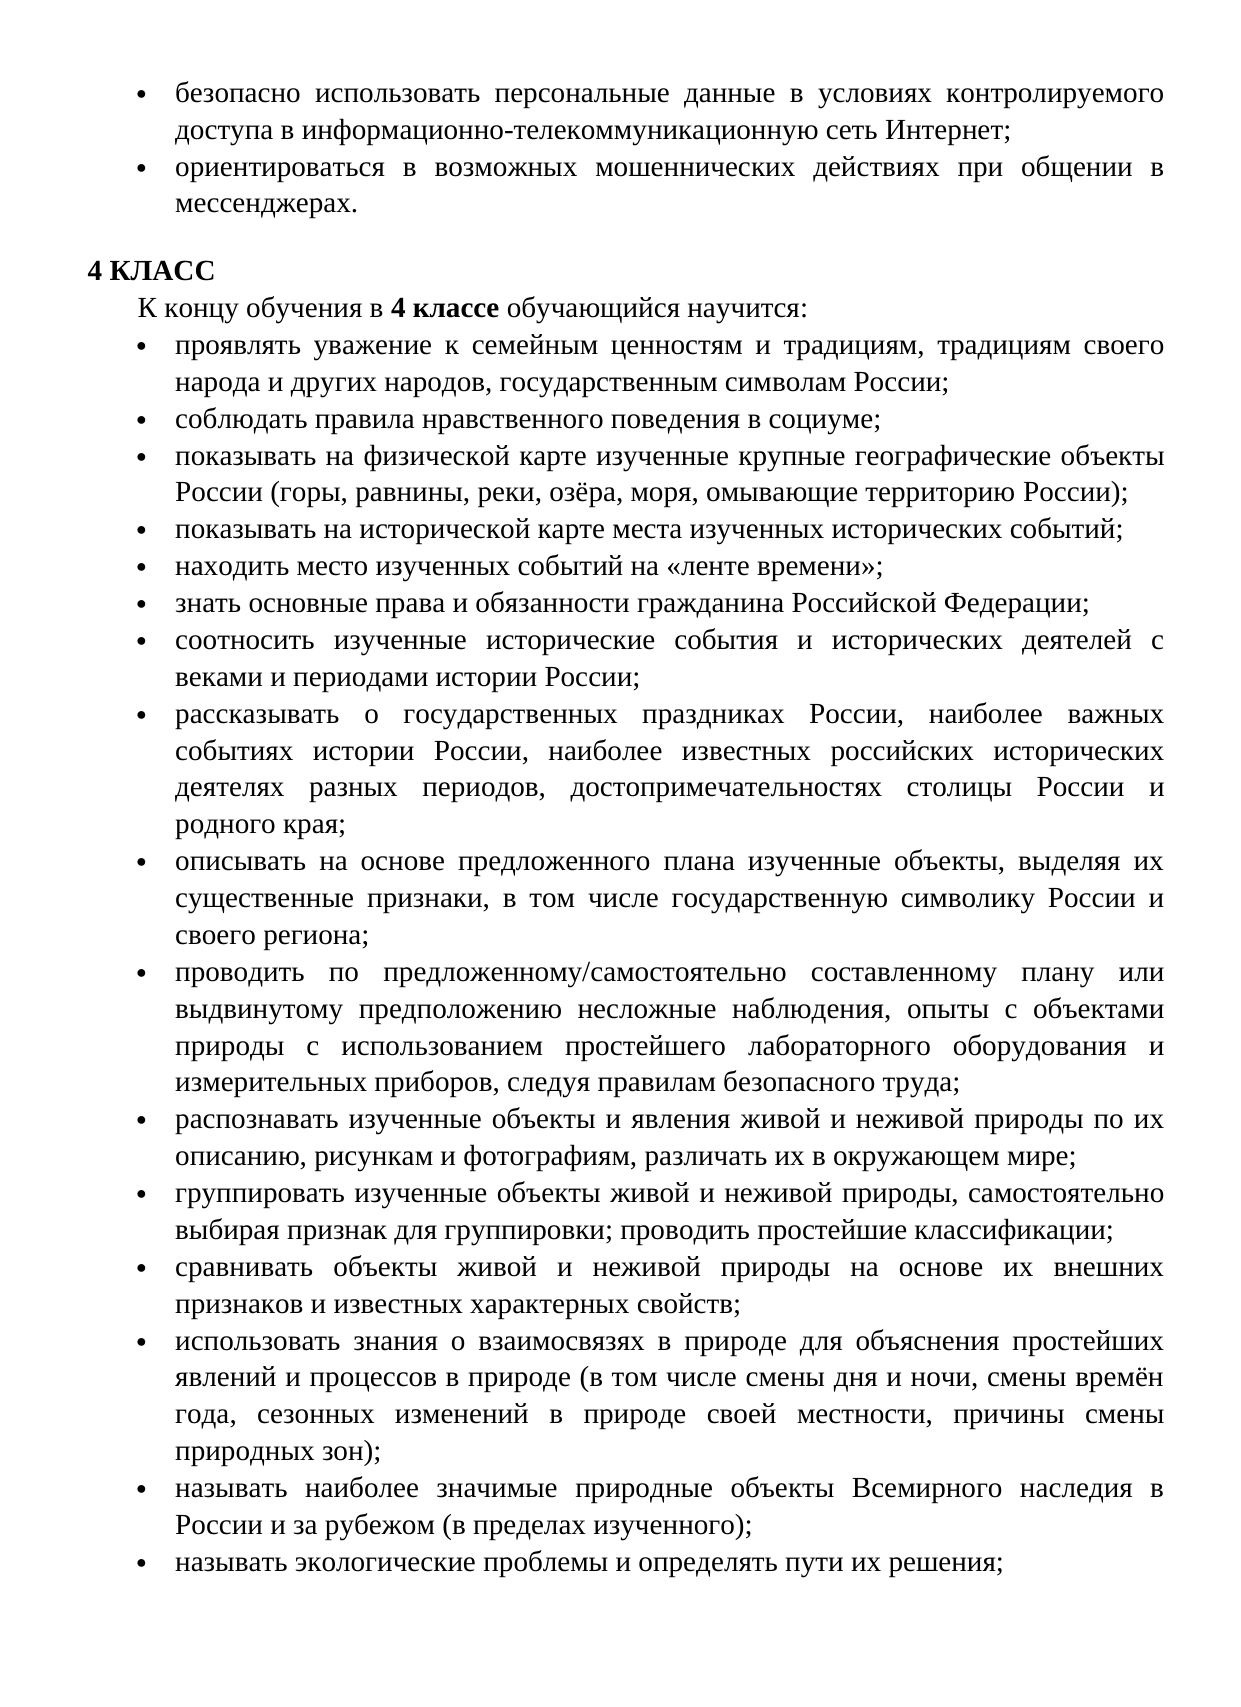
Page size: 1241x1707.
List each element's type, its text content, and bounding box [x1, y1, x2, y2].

list соблюдать правила нравственного поведения в социуме; [137, 401, 1165, 434]
list описывать на основе предложенного плана изученные объекты, выделяя их существенные признаки, в том числе государственную символику России и своего региона; [137, 843, 1165, 951]
list называть экологические проблемы и определять пути их решения; [137, 1544, 1165, 1577]
list безопасно использовать персональные данные в условиях контролируемого доступа в информационно-телекоммуникационную сеть Интернет; [137, 75, 1165, 145]
list сравнивать объекты живой и неживой природы на основе их внешних признаков и известных характерных свойств; [137, 1249, 1165, 1319]
text К концу обучения в 4 классе обучающийся научится: [75, 290, 1165, 324]
list называть наиболее значимые природные объекты Всемирного наследия в России и за рубежом (в пределах изученного); [137, 1470, 1165, 1541]
list ориентироваться в возможных мошеннических действиях при общении в мессенджерах. [137, 149, 1165, 219]
list группировать изученные объекты живой и неживой природы, самостоятельно выбирая признак для группировки; проводить простейшие классификации; [137, 1175, 1165, 1246]
list показывать на физической карте изученные крупные географические объекты России (горы, равнины, реки, озёра, моря, омывающие территорию России); [137, 438, 1165, 508]
list соотносить изученные исторические события и исторических деятелей с веками и периодами истории России; [137, 622, 1165, 692]
list распознавать изученные объекты и явления живой и неживой природы по их описанию, рисункам и фотографиям, различать их в окружающем мире; [137, 1101, 1165, 1172]
list проявлять уважение к семейным ценностям и традициям, традициям своего народа и других народов, государственным символам России; [137, 327, 1165, 397]
list рассказывать о государственных праздниках России, наиболее важных событиях истории России, наиболее известных российских исторических деятелях разных периодов, достопримечательностях столицы России и родного края; [137, 696, 1165, 840]
list проводить по предложенному/самостоятельно составленному плану или выдвинутому предположению несложные наблюдения, опыты с объектами природы с использованием простейшего лабораторного оборудования и измерительных приборов, следуя правилам безопасного труда; [137, 954, 1165, 1098]
list показывать на исторической карте места изученных исторических событий; [137, 511, 1165, 545]
list находить место изученных событий на «ленте времени»; [137, 548, 1165, 582]
list знать основные права и обязанности гражданина Российской Федерации; [137, 585, 1165, 619]
text 4 КЛАСС [87, 253, 1165, 287]
list использовать знания о взаимосвязях в природе для объяснения простейших явлений и процессов в природе (в том числе смены дня и ночи, смены времён года, сезонных изменений в природе своей местности, причины смены природных зон); [137, 1323, 1165, 1467]
